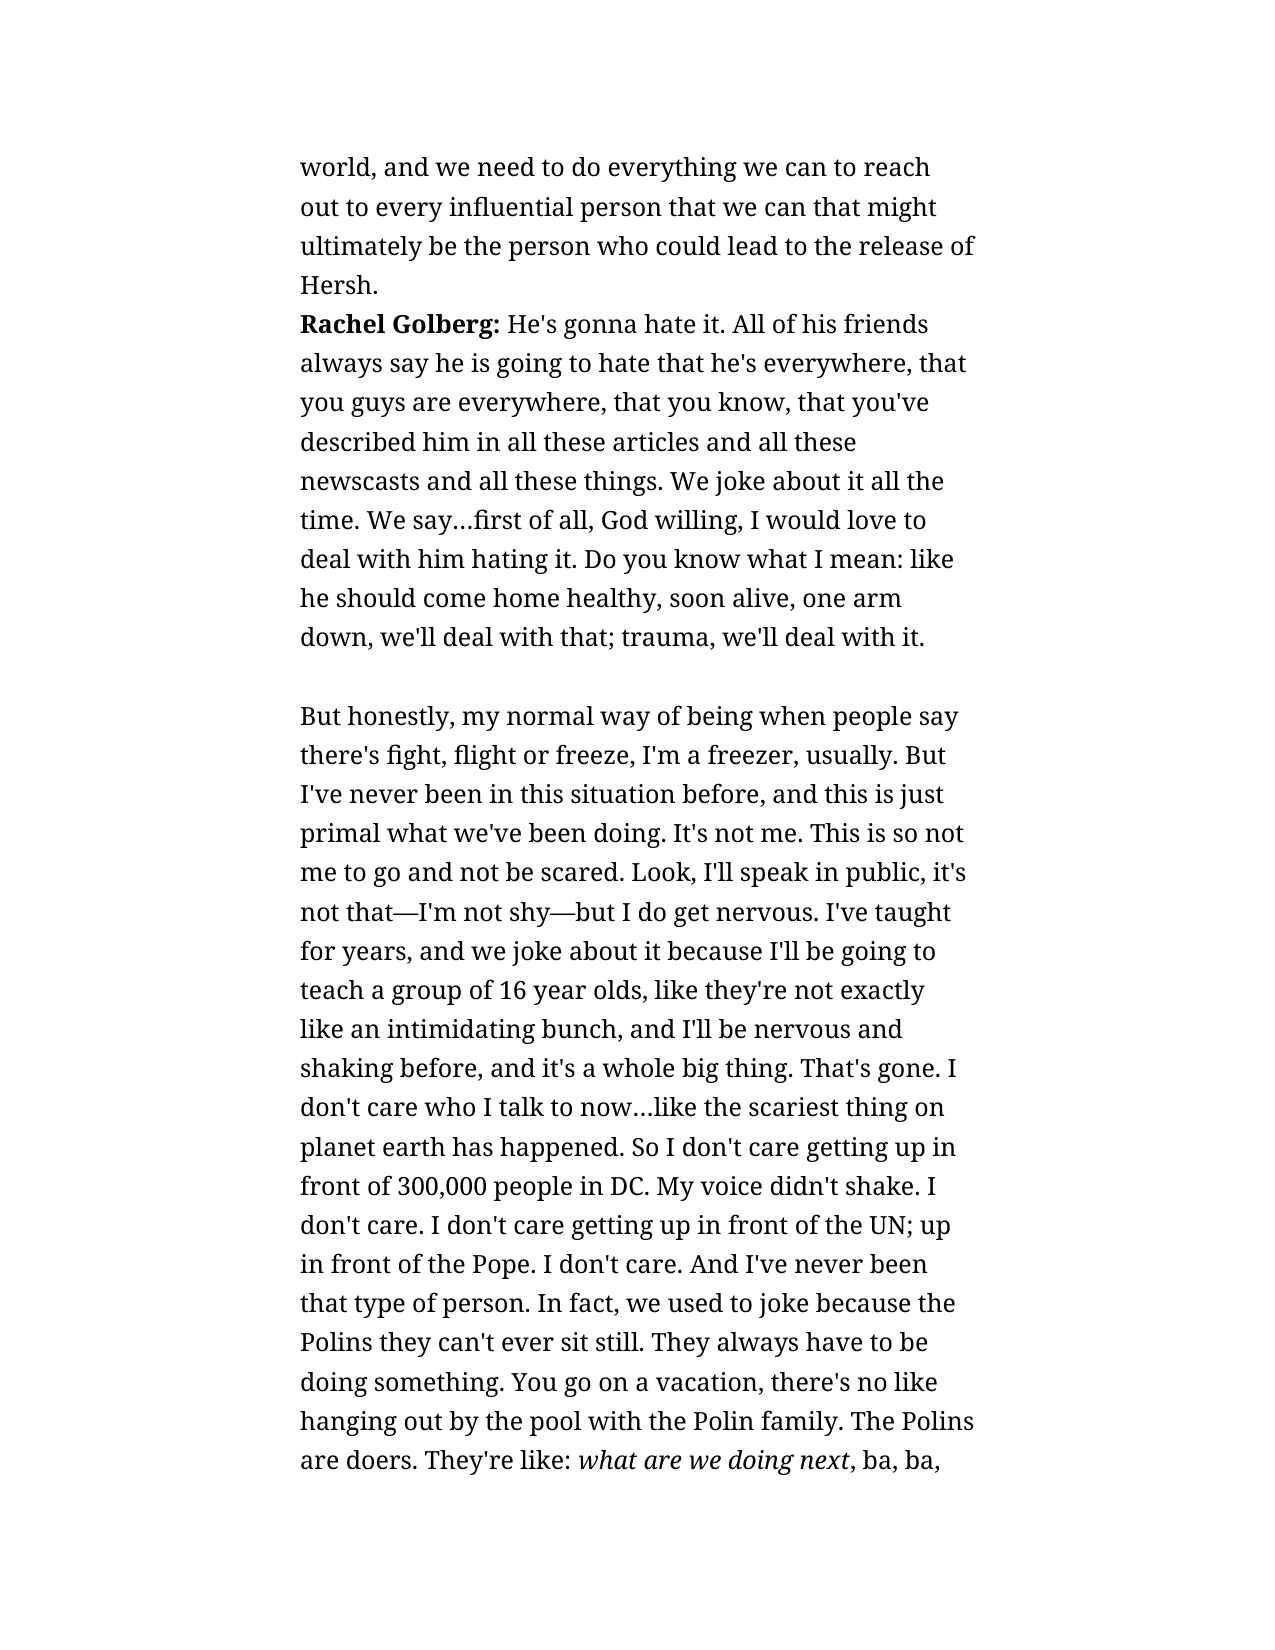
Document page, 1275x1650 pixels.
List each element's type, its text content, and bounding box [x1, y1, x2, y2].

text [300, 698, 975, 1477]
text Rachel Golberg: He's gonna hate it. All of his friends always say he is going to hate that he's everywhere, that you guys are everywhere, that you know, that you've described him in all these articles and all these newscasts and all these things. We joke about it all the time. We say…first of all, God willing, I would love to deal with him hating it. Do you know what I mean: like he should come home healthy, soon alive, one arm down, we'll deal with that; trauma, we'll deal with it. [300, 307, 975, 654]
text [300, 150, 975, 302]
